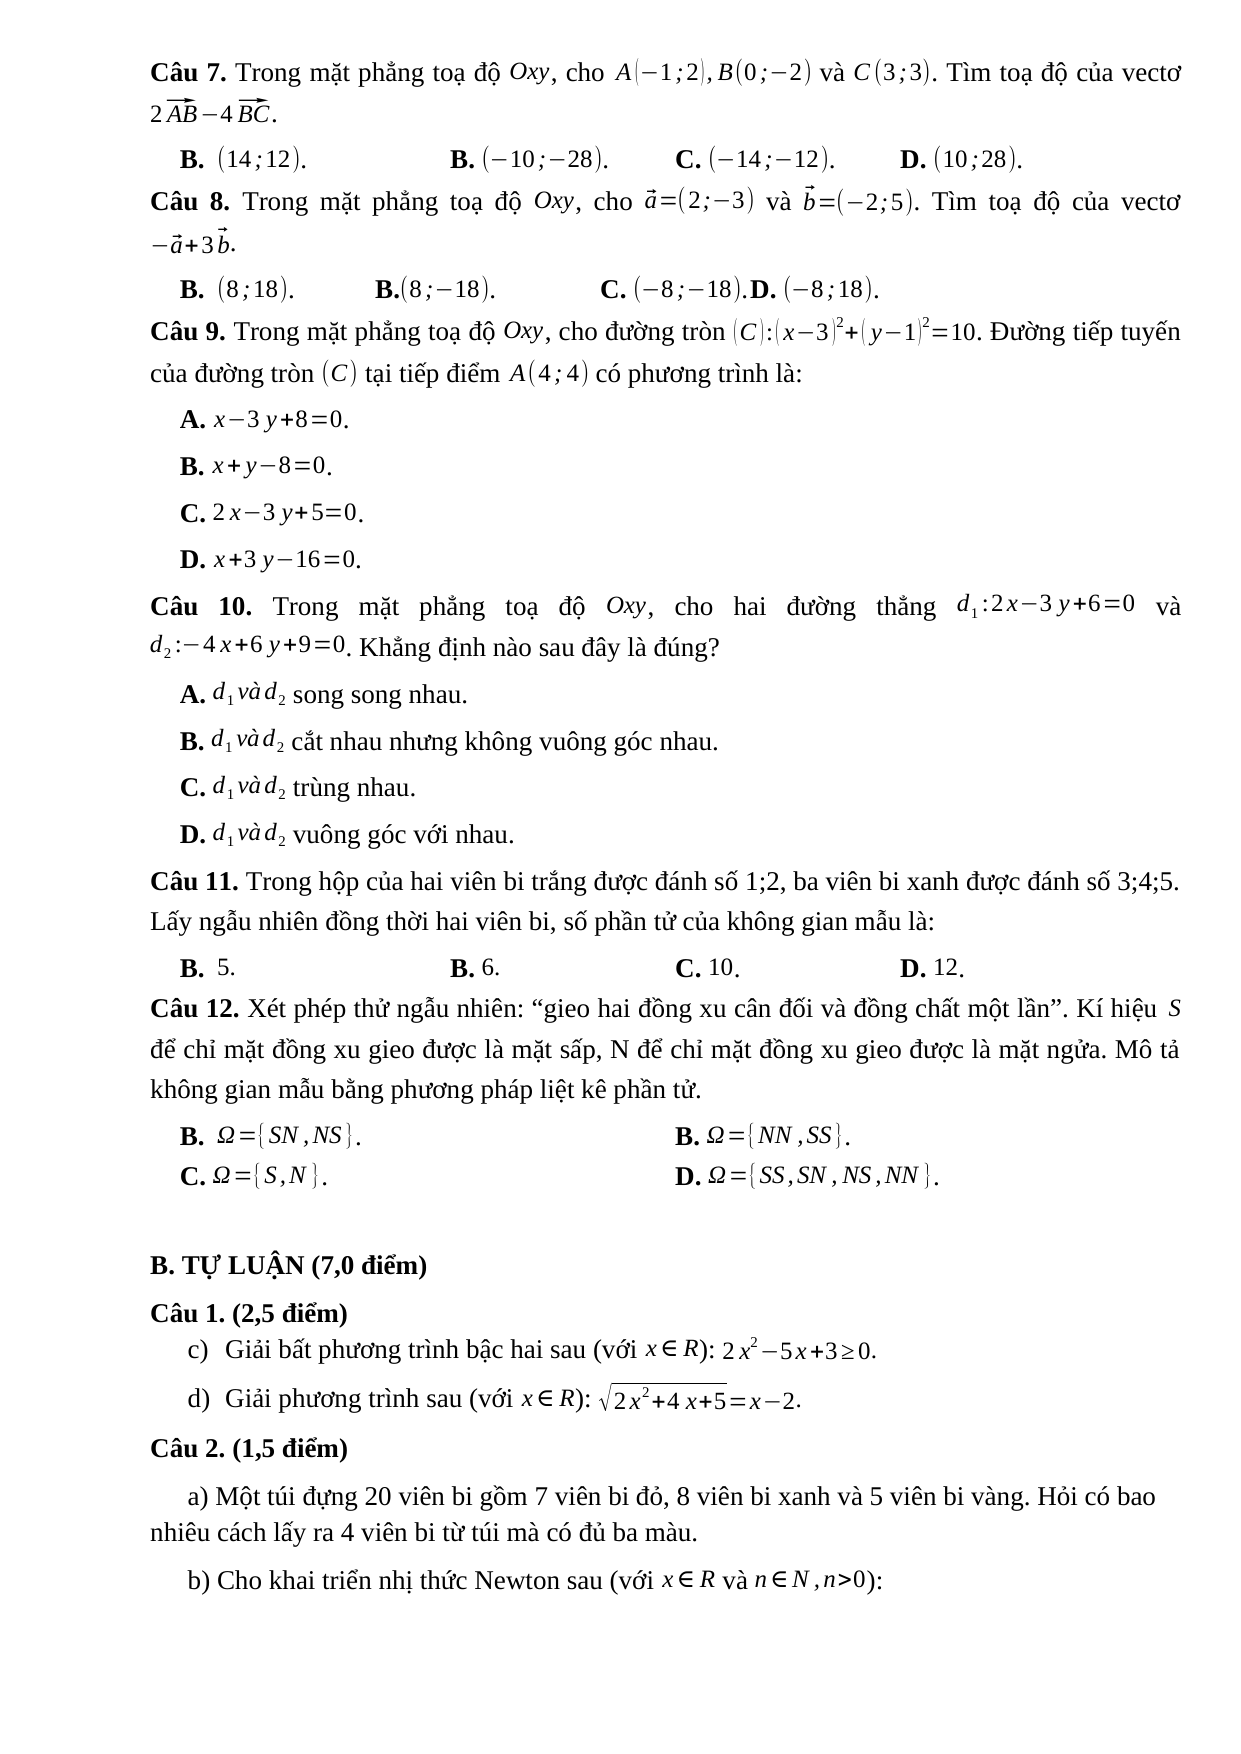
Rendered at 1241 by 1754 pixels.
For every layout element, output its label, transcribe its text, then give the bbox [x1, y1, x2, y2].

list Giải bất phương trình bậc hai sau (với ): . [187, 1333, 1181, 1364]
text B. TỰ LUẬN (7,0 điểm) [150, 1249, 1181, 1280]
text C. trùng nhau. [179, 771, 1181, 803]
text C. . [179, 497, 1181, 528]
text Câu 9. Trong mặt phẳng toạ độ , cho đường tròn . Đường tiếp tuyến của đường tròn tại tiếp điểm có phương trình là: [150, 314, 1181, 388]
text A. . [179, 403, 1181, 434]
text Câu 8. Trong mặt phẳng toạ độ , cho và . Tìm toạ độ của vectơ . [150, 184, 1181, 258]
text Câu 7. Trong mặt phẳng toạ độ , cho và . Tìm toạ độ của vectơ . [150, 56, 1181, 128]
text D. vuông góc với nhau. [179, 818, 1181, 849]
text Câu 2. (1,5 điểm) [150, 1432, 1181, 1463]
text a) Một túi đựng 20 viên bi gồm 7 viên bi đỏ, 8 viên bi xanh và 5 viên bi vàng. Hỏi có bao nhiêu cách lấy ra 4 viên bi từ túi mà có đủ ba màu. [150, 1480, 1181, 1547]
text b) Cho khai triển nhị thức Newton sau (với và ): [187, 1564, 1181, 1595]
text B. . [179, 450, 1181, 481]
list . B. . C. . D. . [179, 143, 1181, 174]
text C. . D. . [179, 1161, 1181, 1192]
list B. C. . D. . [179, 952, 1181, 983]
list Giải phương trình sau (với ): . [187, 1381, 1181, 1415]
text Câu 11. Trong hộp của hai viên bi trắng được đánh số 1;2, ba viên bi xanh được đánh số 3;4;5. Lấy ngẫu nhiên đồng thời hai viên bi, số phần tử của không gian mẫu là: [150, 865, 1181, 937]
text B. cắt nhau nhưng không vuông góc nhau. [179, 724, 1181, 756]
list . B. . [179, 1120, 1181, 1151]
text Câu 12. Xét phép thử ngẫu nhiên: “gieo hai đồng xu cân đối và đồng chất một lần”. Kí hiệu để chỉ mặt đồng xu gieo được là mặt sấp, N để chỉ mặt đồng xu gieo được là mặt ngửa. Mô tả không gian mẫu bằng phương pháp liệt kê phần tử. [150, 993, 1181, 1104]
text Câu 10. Trong mặt phẳng toạ độ , cho hai đường thẳng và . Khẳng định nào sau đây là đúng? [150, 590, 1181, 662]
text Câu 1. (2,5 điểm) [150, 1297, 1181, 1328]
list . B.. C. . D. . [179, 273, 1181, 304]
text D. . [179, 543, 1181, 574]
text A. song song nhau. [179, 678, 1181, 709]
